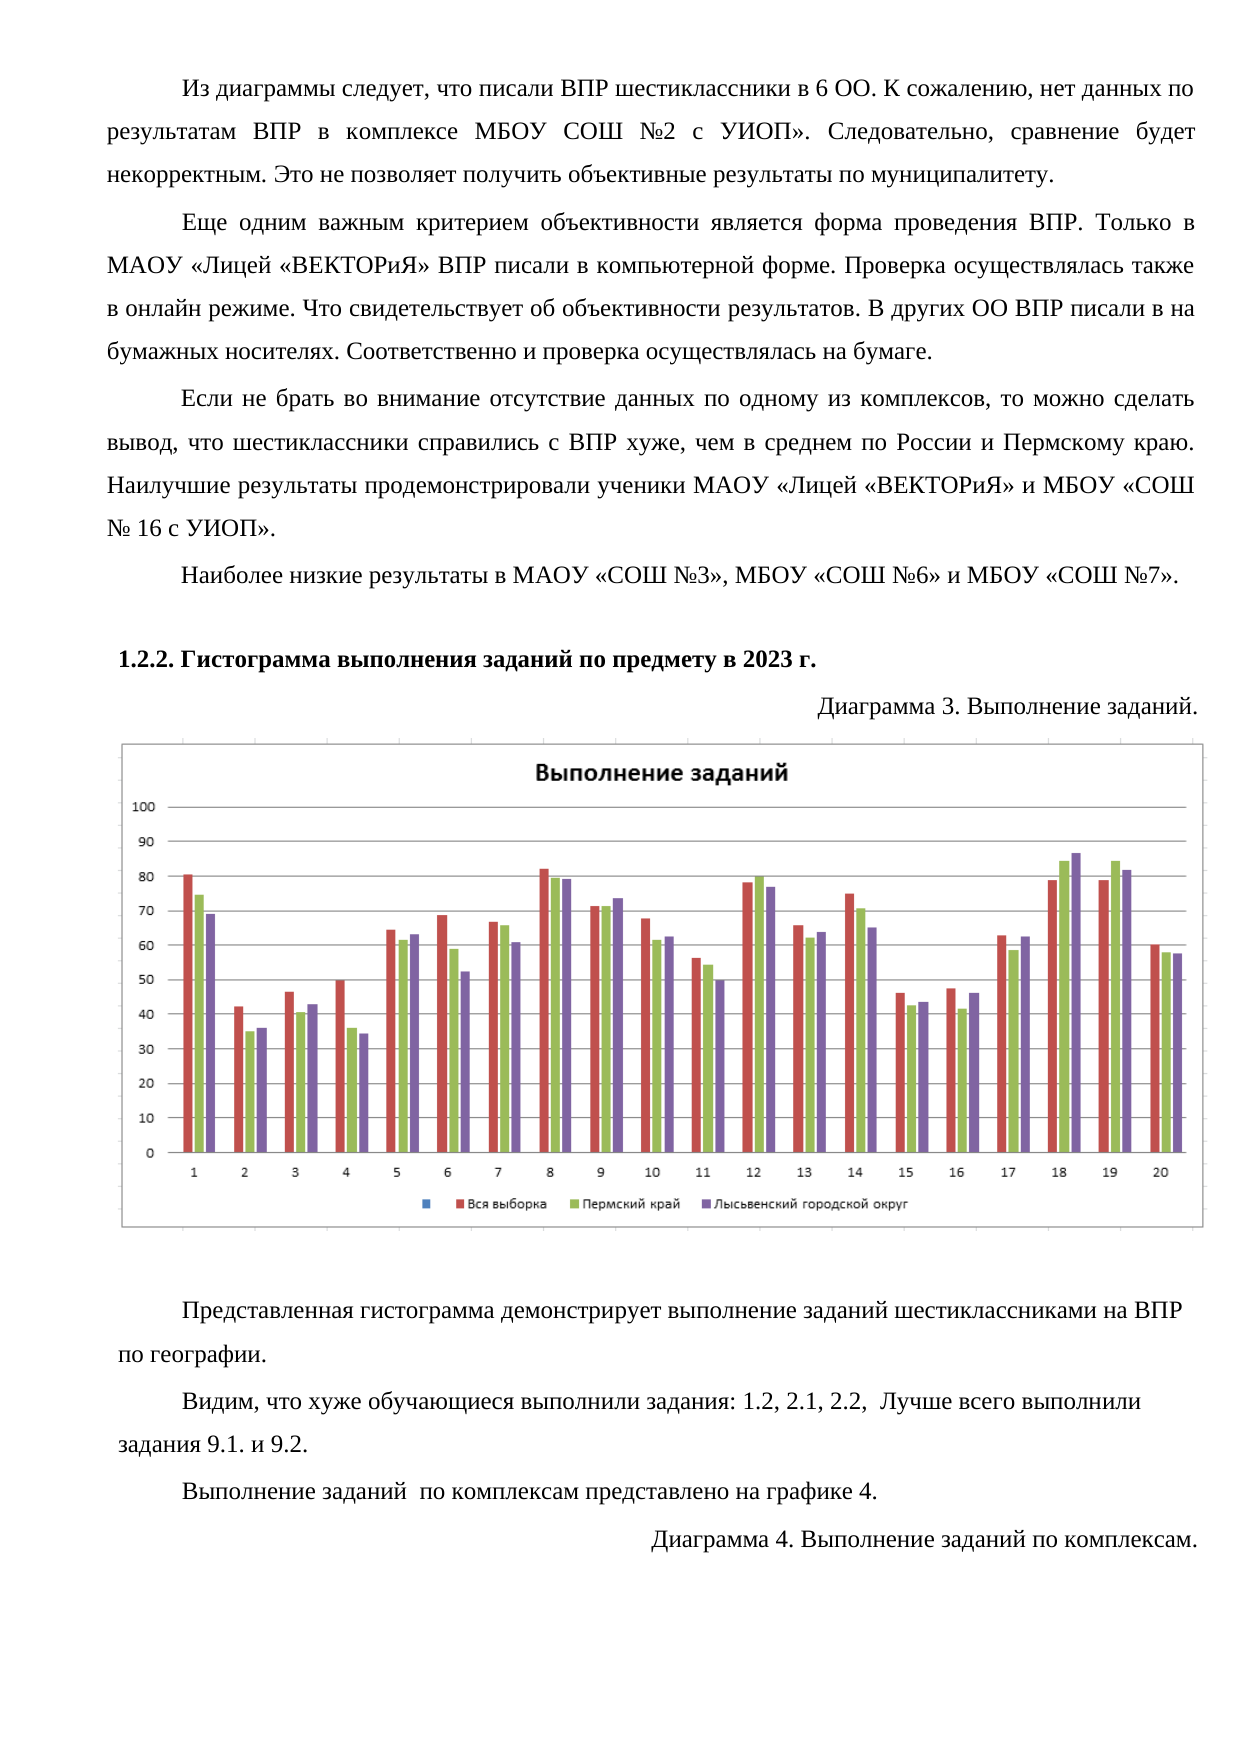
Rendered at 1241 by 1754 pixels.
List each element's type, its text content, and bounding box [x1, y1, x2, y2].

text Из диаграммы следует, что писали ВПР шестиклассники в 6 ОО. К сожалению, нет данных по результатам ВПР в комплексе МБОУ СОШ №2 с УИОП». Следовательно, сравнение будет некорректным. Это не позволяет получить объективные результаты по муниципалитету. [107, 73, 1196, 188]
text Видим, что хуже обучающиеся выполнили задания: 1.2, 2.1, 2.2, Лучше всего выполнили задания 9.1. и 9.2. [118, 1386, 1198, 1458]
text 1.2.2. Гистограмма выполнения заданий по предмету в 2023 г. [118, 644, 1198, 673]
text Выполнение заданий по комплексам представлено на графике 4. [118, 1476, 1198, 1505]
picture [117, 738, 1208, 1231]
text Наиболее низкие результаты в МАОУ «СОШ №3», МБОУ «СОШ №6» и МБОУ «СОШ №7». [107, 560, 1196, 589]
text Диаграмма 3. Выполнение заданий. [118, 691, 1198, 720]
text Если не брать во внимание отсутствие данных по одному из комплексов, то можно сделать вывод, что шестиклассники справились с ВПР хуже, чем в среднем по России и Пермскому краю. Наилучшие результаты продемонстрировали ученики МАОУ «Лицей «ВЕКТОРиЯ» и МБОУ «СОШ № 16 с УИОП». [107, 383, 1196, 542]
text Еще одним важным критерием объективности является форма проведения ВПР. Только в МАОУ «Лицей «ВЕКТОРиЯ» ВПР писали в компьютерной форме. Проверка осуществлялась также в онлайн режиме. Что свидетельствует об объективности результатов. В других ОО ВПР писали в на бумажных носителях. Соответственно и проверка осуществлялась на бумаге. [107, 207, 1196, 365]
text Диаграмма 4. Выполнение заданий по комплексам. [118, 1524, 1198, 1552]
text Представленная гистограмма демонстрирует выполнение заданий шестиклассниками на ВПР по географии. [118, 1296, 1198, 1367]
